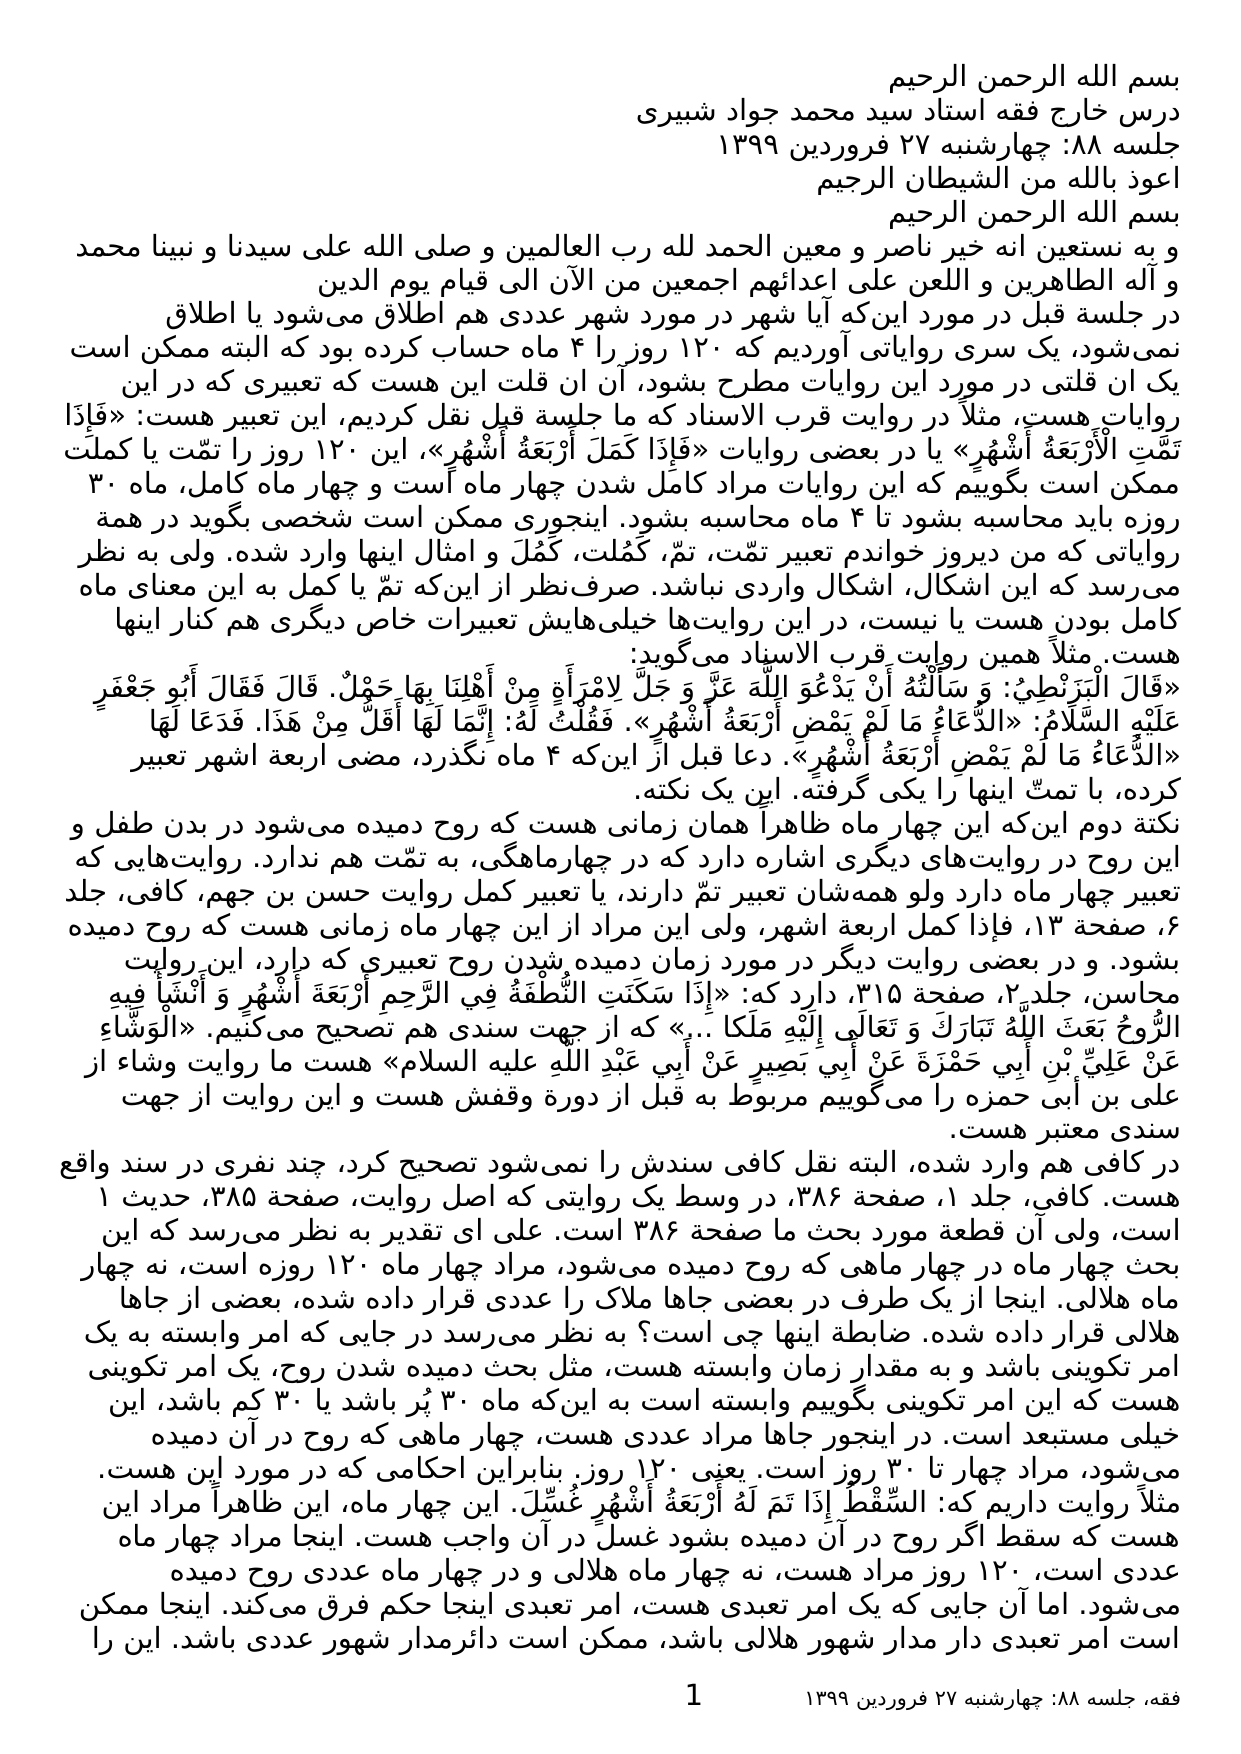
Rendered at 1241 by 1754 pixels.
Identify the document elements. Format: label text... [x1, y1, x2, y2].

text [59, 1146, 1181, 1655]
text «قَالَ الْبَزَنْطِيُ‏: وَ سَأَلْتُهُ أَنْ يَدْعُوَ اللَّهَ عَزَّ وَ جَلَّ لِامْرَأَةٍ مِنْ أَهْلِنَا بِهَا حَمْلٌ. قَالَ فَقَالَ أَبُو جَعْفَرٍ عَلَيْهِ السَّلَامُ: «الدُّعَاءُ مَا لَمْ يَمْضِ أَرْبَعَةُ أَشْهُرٍ». فَقُلْتُ لَهُ: إِنَّمَا لَهَا أَقَلُّ مِنْ هَذَا. فَدَعَا لَهَا [59, 670, 1181, 738]
text درس خارج فقه استاد سید محمد جواد شبیری [59, 93, 1181, 127]
text در جلسة قبل در مورد این‌که آیا شهر در مورد شهر عددی هم اطلاق می‌شود یا اطلاق نمی‌شود، یک سری روایاتی آوردیم که ۱۲۰ روز را ۴ ماه حساب کرده بود که البته ممکن است یک ان قلتی در مورد این روایات مطرح بشود، آن ان قلت این هست که تعبیری که در این روایات هست، مثلاً در روایت قرب الاسناد که ما جلسة قبل نقل کردیم، این تعبیر هست: «فَإِذَا تَمَّتِ الْأَرْبَعَةُ أَشْهُرٍ» یا در بعضی روایات «فَإِذَا كَمَلَ أَرْبَعَةُ أَشْهُرٍ»، این ۱۲۰ روز را تمّت یا کملت ممکن است بگوییم که این روایات مراد کامل شدن چهار ماه است و چهار ماه کامل، ماه ۳۰ روزه باید محاسبه بشود تا ۴ ماه محاسبه بشود. اینجوری ممکن است شخصی بگوید در همة روایاتی که من دیروز خواندم تعبیر تمّت، تمّ، کَمُلت، کَمُلَ و امثال اینها وارد شده. ولی به نظر می‌رسد که این اشکال، اشکال واردی نباشد. صرف‌نظر از این‌که تمّ یا کمل به این معنای ماه کامل بودن هست یا نیست، در این روایت‌ها خیلی‌هایش تعبیرات خاص دیگری هم کنار اینها هست. مثلاً همین روایت قرب الاسناد می‌گوید: [59, 297, 1181, 670]
text اعوذ بالله من الشیطان الرجیم [59, 161, 1181, 195]
text و به نستعین انه خیر ناصر و معین الحمد لله رب العالمین و صلی الله علی سیدنا و نبینا محمد و آله الطاهرین و اللعن علی اعدائهم اجمعین من الآن الی قیام یوم الدین [59, 229, 1181, 297]
text نکتة دوم این‌که این چهار ماه ظاهراً همان زمانی هست که روح دمیده می‌شود در بدن طفل و این روح در روایت‌های دیگری اشاره دارد که در چهارماهگی، به تمّت هم ندارد. روایت‌هایی که تعبیر چهار ماه دارد ولو همه‌شان تعبیر تمّ دارند، یا تعبیر کمل روایت حسن بن جهم، کافی، جلد ۶، صفحة ۱۳، فإذا کمل اربعة اشهر، ولی این مراد از این چهار ماه زمانی هست که روح دمیده بشود. و در بعضی روایت دیگر در مورد زمان دمیده شدن روح تعبیری که دارد، این روایت محاسن، جلد ۲، صفحة ۳۱۵، دارد که: «إِذَا سَكَنَتِ النُّطْفَةُ فِي الرَّحِمِ أَرْبَعَةَ أَشْهُرٍ وَ أَنْشَأَ فِيهِ الرُّوحُ بَعَثَ اللَّهُ تَبَارَكَ وَ تَعَالَى إِلَيْهِ مَلَكا ...» که از جهت سندی هم تصحیح می‌کنیم. «الْوَشَّاءِ عَنْ عَلِيِّ بْنِ أَبِي حَمْزَةَ عَنْ أَبِي بَصِيرٍ عَنْ أَبِي عَبْدِ اللَّهِ علیه السلام» هست ما روایت وشاء از علی بن أبی حمزه را می‌گوییم مربوط به قبل از دورة وقفش هست و این روایت از جهت سندی معتبر هست. [59, 806, 1181, 1146]
text بسم الله الرحمن الرحیم [59, 195, 1181, 229]
text جلسه ۸۸: چهارشنبه ۲۷ فروردین ۱۳۹۹ [59, 127, 1181, 161]
text بسم الله الرحمن الرحیم [59, 59, 1181, 93]
text «الدُّعَاءُ مَا لَمْ يَمْضِ أَرْبَعَةُ أَشْهُرٍ». دعا قبل از این‌که ۴ ماه نگذرد، مضی اربعة اشهر تعبیر کرده، با تمتّ اینها را یکی گرفته. این یک نکته. [59, 738, 1181, 806]
